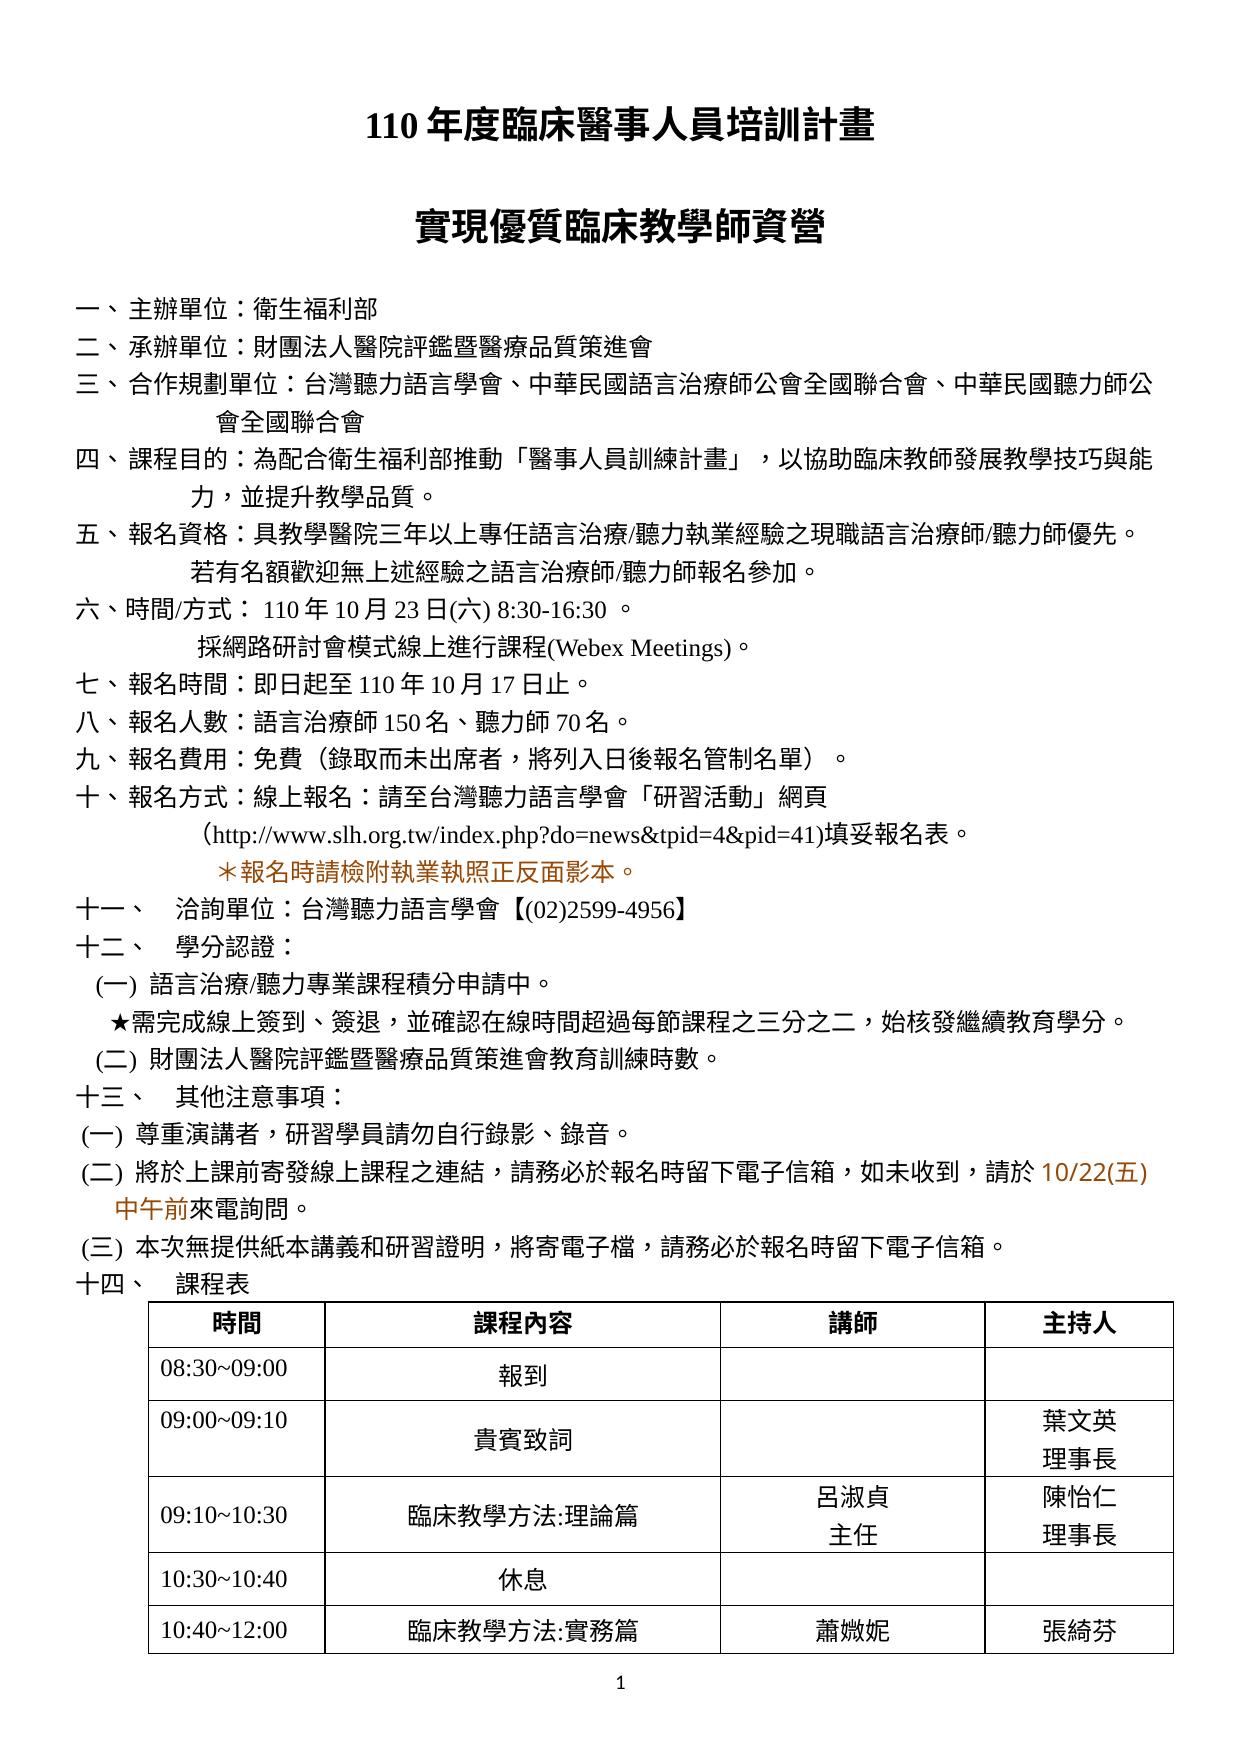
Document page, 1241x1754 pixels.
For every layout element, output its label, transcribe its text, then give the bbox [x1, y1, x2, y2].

list 承辦單位：財團法人醫院評鑑暨醫療品質策進會 [75, 326, 1165, 364]
table_cell [986, 1553, 1173, 1604]
table_header 課程內容 [326, 1303, 720, 1347]
text 六、時間/方式： 110年10月23日(六) 8:30-16:30 。 [75, 589, 1165, 626]
text ★需完成線上簽到、簽退，並確認在線時間超過每節課程之三分之二，始核發繼續教育學分。 [75, 1001, 1165, 1039]
text （http://www.slh.org.tw/index.php?do=news&tpid=4&pid=41)填妥報名表。 [75, 814, 1165, 851]
list 課程表 [75, 1264, 1165, 1301]
text 採網路研討會模式線上進行課程(Webex Meetings)。 [128, 626, 1165, 664]
table_cell 10:30~10:40 [149, 1553, 324, 1604]
table_cell 報到 [326, 1348, 720, 1400]
list 報名方式：線上報名：請至台灣聽力語言學會「研習活動」網頁 [75, 776, 1165, 814]
table_cell 陳怡仁 理事長 [986, 1477, 1173, 1552]
text ＊報名時請檢附執業執照正反面影本。 [128, 851, 1165, 889]
text 實現優質臨床教學師資營 [75, 187, 1165, 262]
table_cell [721, 1348, 984, 1400]
list 主辦單位：衛生福利部 [75, 289, 1165, 326]
text (一) 尊重演講者，研習學員請勿自行錄影、錄音。 [75, 1114, 1165, 1151]
table_cell 貴賓致詞 [326, 1401, 720, 1476]
text 中午前來電詢問。 [75, 1189, 1165, 1226]
table_header 講師 [721, 1303, 984, 1347]
list 報名時間：即日起至110年10月17日止。 [75, 664, 1165, 701]
list 學分認證： [75, 926, 1165, 964]
text 會全國聯合會 [128, 401, 1165, 439]
list 語言治療/聽力專業課程積分申請中。 [95, 964, 1165, 1001]
list 合作規劃單位：台灣聽力語言學會、中華民國語言治療師公會全國聯合會、中華民國聽力師公 [75, 364, 1165, 401]
list 報名費用：免費（錄取而未出席者，將列入日後報名管制名單）。 [75, 739, 1165, 776]
table_cell 09:00~09:10 [149, 1401, 324, 1476]
table_cell 休息 [326, 1553, 720, 1604]
text 110年度臨床醫事人員培訓計畫 [75, 85, 1165, 160]
table_cell 10:40~12:00 [149, 1606, 324, 1653]
text (二) 將於上課前寄發線上課程之連結，請務必於報名時留下電子信箱，如未收到，請於10/22(五) [75, 1151, 1165, 1189]
table_cell 蕭媺妮 職能治療師 [721, 1606, 984, 1653]
text (三) 本次無提供紙本講義和研習證明，將寄電子檔，請務必於報名時留下電子信箱。 [75, 1226, 1165, 1264]
list 報名人數：語言治療師150名、聽力師70名。 [75, 701, 1165, 739]
table_cell [986, 1348, 1173, 1400]
table_cell 張綺芬 理事 [986, 1606, 1173, 1653]
table_header 時間 [149, 1303, 324, 1347]
list 其他注意事項： [75, 1076, 1165, 1114]
list 課程目的：為配合衛生福利部推動「醫事人員訓練計畫」，以協助臨床教師發展教學技巧與能 [75, 439, 1165, 476]
table_cell 呂淑貞 主任 [721, 1477, 984, 1552]
table_cell 臨床教學方法:實務篇 [326, 1606, 720, 1653]
table_cell 葉文英 理事長 [986, 1401, 1173, 1476]
table_cell 臨床教學方法:理論篇 [326, 1477, 720, 1552]
table_header 主持人 [986, 1303, 1173, 1347]
table_cell 09:10~10:30 [149, 1477, 324, 1552]
text 若有名額歡迎無上述經驗之語言治療師/聽力師報名參加。 [128, 551, 1165, 589]
list 報名資格：具教學醫院三年以上專任語言治療/聽力執業經驗之現職語言治療師/聽力師優先。 [75, 514, 1165, 551]
table_cell 08:30~09:00 [149, 1348, 324, 1400]
table_cell [721, 1553, 984, 1604]
text 力，並提升教學品質。 [128, 476, 1165, 514]
list 財團法人醫院評鑑暨醫療品質策進會教育訓練時數。 [95, 1039, 1165, 1076]
table_cell [721, 1401, 984, 1476]
list 洽詢單位：台灣聽力語言學會【(02)2599-4956】 [75, 889, 1165, 926]
